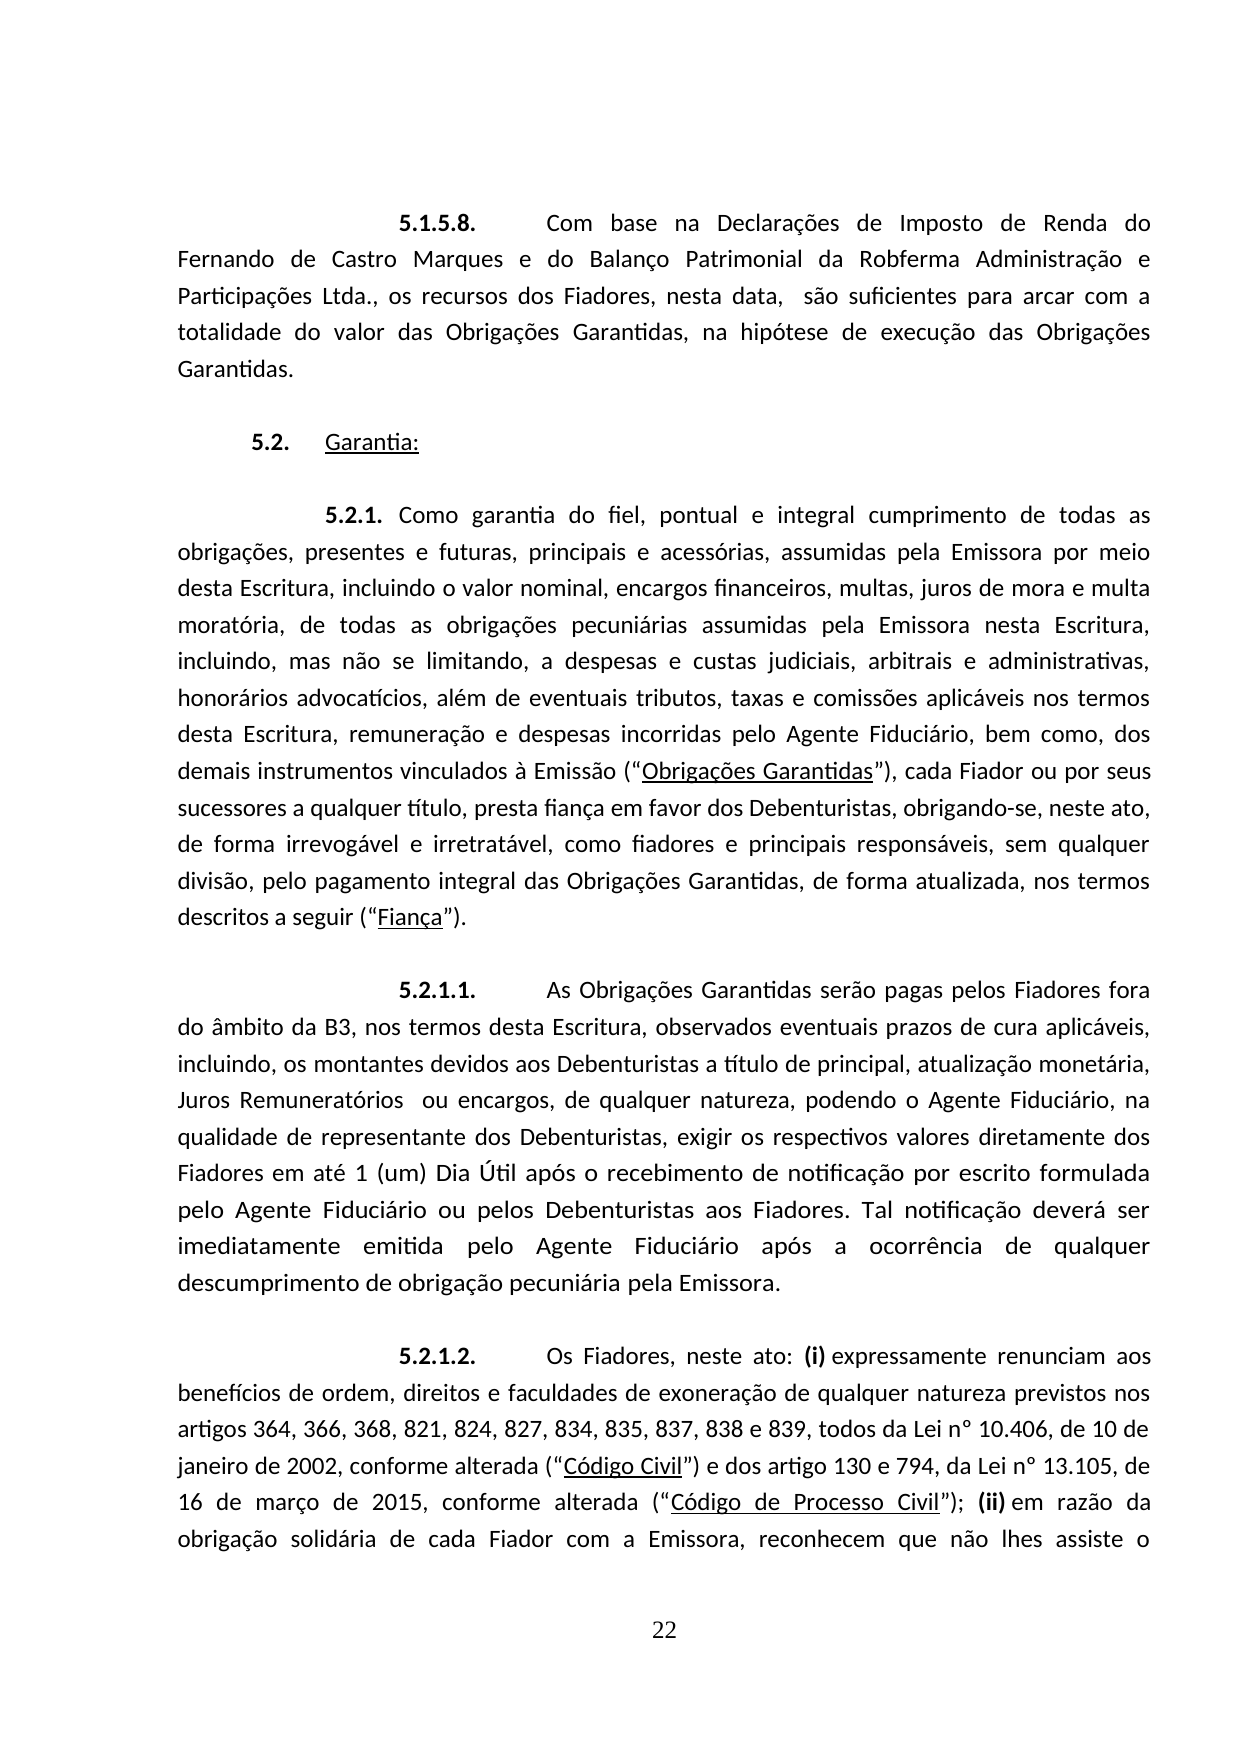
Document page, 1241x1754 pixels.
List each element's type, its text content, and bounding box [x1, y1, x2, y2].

list As Obrigações Garantidas serão pagas pelos Fiadores fora do âmbito da B3, nos termos desta Escritura, observados eventuais prazos de cura aplicáveis, incluindo, os montantes devidos aos Debenturistas a título de principal, atualização monetária, Juros Remuneratórios ou encargos, de qualquer natureza, podendo o Agente Fiduciário, na qualidade de representante dos Debenturistas, exigir os respectivos valores diretamente dos Fiadores em até 1 (um) Dia Útil após o recebimento de notificação por escrito formulada pelo Agente Fiduciário ou pelos Debenturistas aos Fiadores. Tal notificação deverá ser imediatamente emitida pelo Agente Fiduciário após a ocorrência de qualquer descumprimento de obrigação pecuniária pela Emissora. [177, 974, 1152, 1298]
list Como garantia do fiel, pontual e integral cumprimento de todas as obrigações, presentes e futuras, principais e acessórias, assumidas pela Emissora por meio desta Escritura, incluindo o valor nominal, encargos financeiros, multas, juros de mora e multa moratória, de todas as obrigações pecuniárias assumidas pela Emissora nesta Escritura, incluindo, mas não se limitando, a despesas e custas judiciais, arbitrais e administrativas, honorários advocatícios, além de eventuais tributos, taxas e comissões aplicáveis nos termos desta Escritura, remuneração e despesas incorridas pelo Agente Fiduciário, bem como, dos demais instrumentos vinculados à Emissão (“Obrigações Garantidas”), cada Fiador ou por seus sucessores a qualquer título, presta fiança em favor dos Debenturistas, obrigando-se, neste ato, de forma irrevogável e irretratável, como fiadores e principais responsáveis, sem qualquer divisão, pelo pagamento integral das Obrigações Garantidas, de forma atualizada, nos termos descritos a seguir (“Fiança”). [177, 499, 1152, 932]
list Garantia: [177, 426, 1152, 457]
list Com base na Declarações de Imposto de Renda do Fernando de Castro Marques e do Balanço Patrimonial da Robferma Administração e Participações Ltda., os recursos dos Fiadores, nesta data, são suficientes para arcar com a totalidade do valor das Obrigações Garantidas, na hipótese de execução das Obrigações Garantidas. [177, 207, 1152, 383]
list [177, 1340, 1152, 1553]
